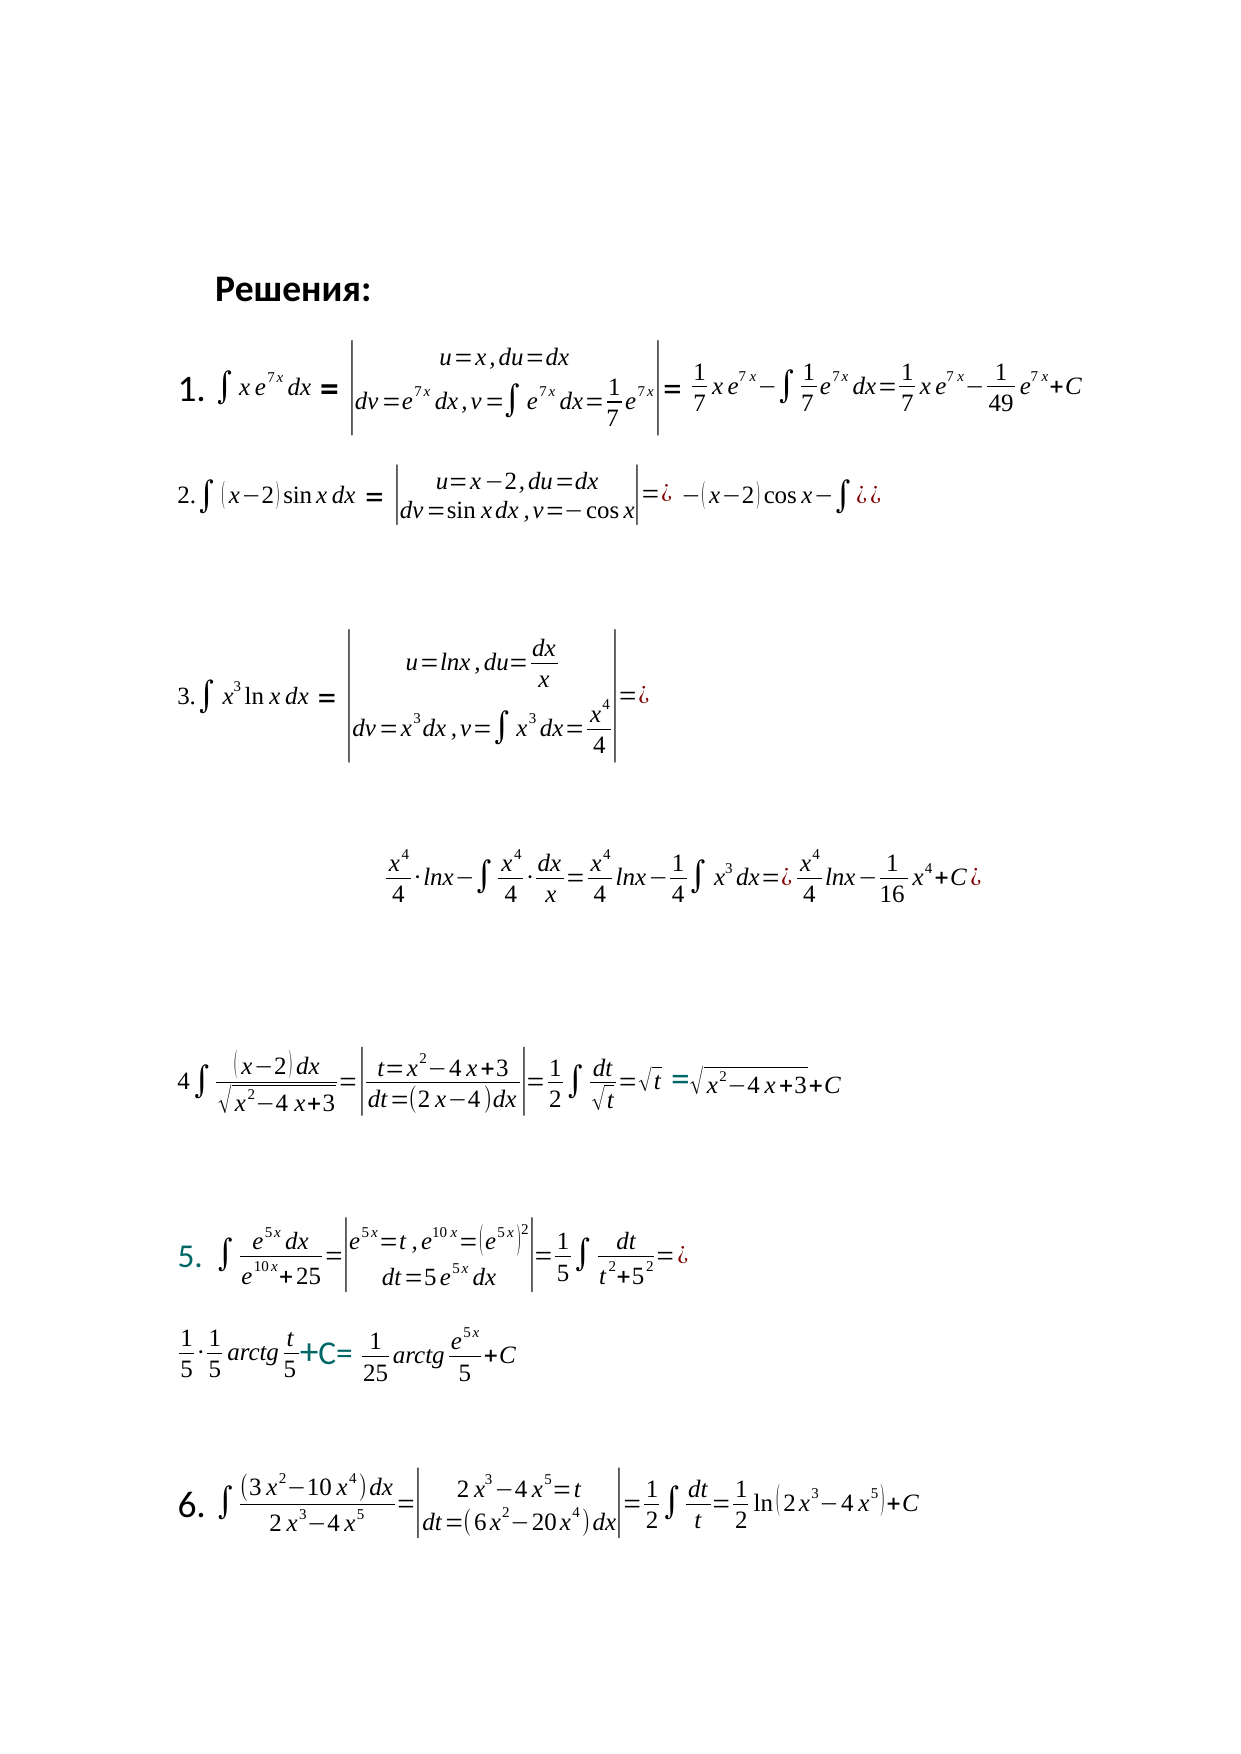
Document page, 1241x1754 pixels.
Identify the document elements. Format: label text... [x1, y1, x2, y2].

text = [177, 464, 1152, 527]
text = [177, 628, 1152, 764]
text +C= [177, 1321, 1152, 1387]
text 1. = = [177, 339, 1152, 436]
text = [177, 1046, 1152, 1118]
list Решения: [215, 265, 1152, 311]
